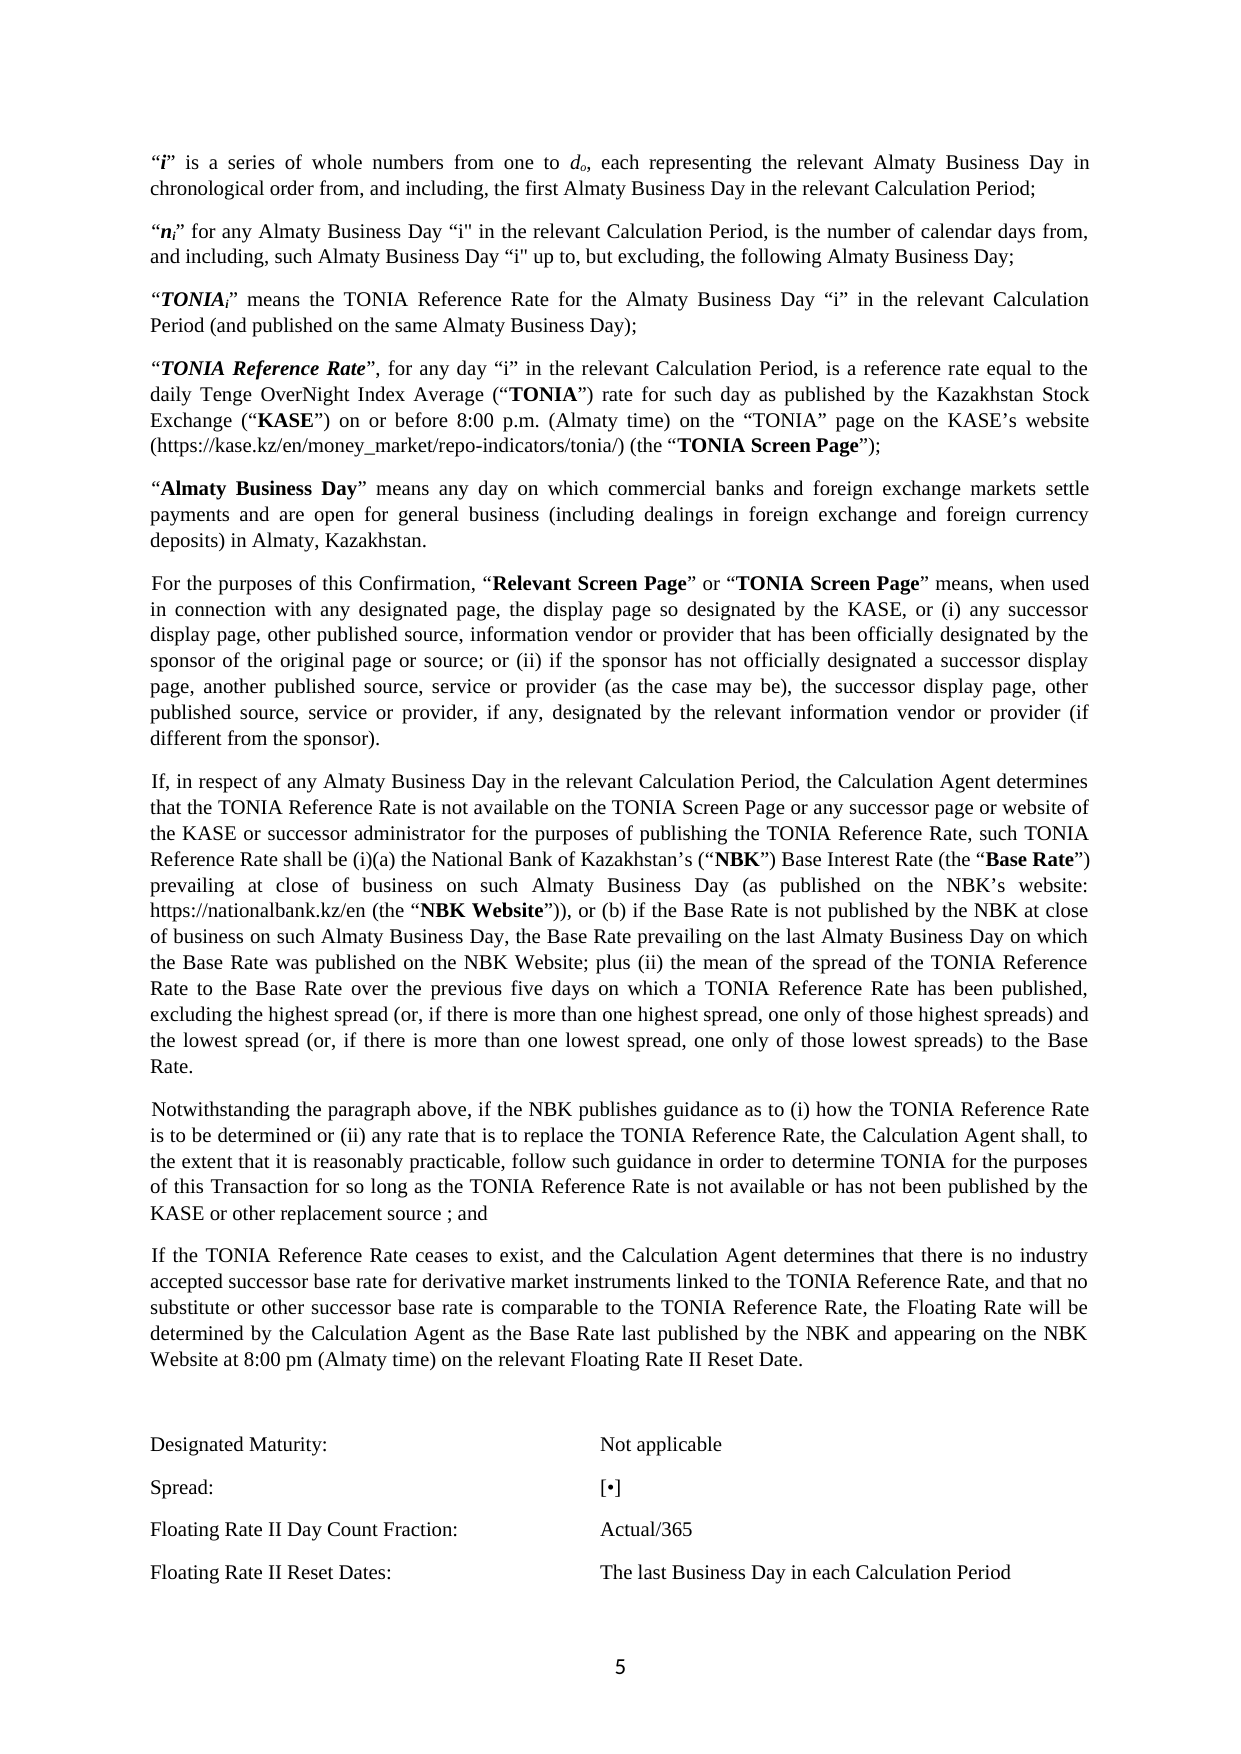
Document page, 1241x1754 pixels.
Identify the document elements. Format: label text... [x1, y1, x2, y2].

text For the purposes of this Confirmation, “Relevant Screen Page” or “TONIA Screen Page” means, when used in connection with any designated page, the display page so designated by the KASE, or (i) any successor display page, other published source, information vendor or provider that has been officially designated by the sponsor of the original page or source; or (ii) if the sponsor has not officially designated a successor display page, another published source, service or provider (as the case may be), the successor display page, other published source, service or provider, if any, designated by the relevant information vendor or provider (if different from the sponsor). [150, 571, 1090, 750]
text “ni” for any Almaty Business Day “i" in the relevant Calculation Period, is the number of calendar days from, and including, such Almaty Business Day “i" up to, but excluding, the following Almaty Business Day; [150, 218, 1090, 268]
text “TONIAi” means the TONIA Reference Rate for the Almaty Business Day “i” in the relevant Calculation Period (and published on the same Almaty Business Day); [150, 287, 1090, 337]
text Floating Rate II Reset Dates: The last Business Day in each Calculation Period [150, 1560, 1090, 1584]
text “TONIA Reference Rate”, for any day “i” in the relevant Calculation Period, is a reference rate equal to the daily Tenge OverNight Index Average (“TONIA”) rate for such day as published by the Kazakhstan Stock Exchange (“KASE”) on or before 8:00 p.m. (Almaty time) on the “TONIA” page on the KASE’s website (https://kase.kz/en/money_market/repo-indicators/tonia/) (the “TONIA Screen Page”); [150, 356, 1090, 457]
text Floating Rate II Day Count Fraction: Actual/365 [150, 1517, 1090, 1541]
text Notwithstanding the paragraph above, if the NBK publishes guidance as to (i) how the TONIA Reference Rate is to be determined or (ii) any rate that is to replace the TONIA Reference Rate, the Calculation Agent shall, to the extent that it is reasonably practicable, follow such guidance in order to determine TONIA for the purposes of this Transaction for so long as the TONIA Reference Rate is not available or has not been published by the KASE or other replacement source ; and [150, 1097, 1090, 1224]
text Designated Maturity: Not applicable [150, 1432, 1090, 1456]
text Spread: [•] [150, 1474, 1090, 1499]
text “Almaty Business Day” means any day on which commercial banks and foreign exchange markets settle payments and are open for general business (including dealings in foreign exchange and foreign currency deposits) in Almaty, Kazakhstan. [150, 476, 1090, 552]
text “i” is a series of whole numbers from one to do, each representing the relevant Almaty Business Day in chronological order from, and including, the first Almaty Business Day in the relevant Calculation Period; [150, 150, 1090, 200]
text If the TONIA Reference Rate ceases to exist, and the Calculation Agent determines that there is no industry accepted successor base rate for derivative market instruments linked to the TONIA Reference Rate, and that no substitute or other successor base rate is comparable to the TONIA Reference Rate, the Floating Rate will be determined by the Calculation Agent as the Base Rate last published by the NBK and appearing on the NBK Website at 8:00 pm (Almaty time) on the relevant Floating Rate II Reset Date. [150, 1243, 1090, 1371]
text If, in respect of any Almaty Business Day in the relevant Calculation Period, the Calculation Agent determines that the TONIA Reference Rate is not available on the TONIA Screen Page or any successor page or website of the KASE or successor administrator for the purposes of publishing the TONIA Reference Rate, such TONIA Reference Rate shall be (i)(a) the National Bank of Kazakhstan’s (“NBK”) Base Interest Rate (the “Base Rate”) prevailing at close of business on such Almaty Business Day (as published on the NBK’s website: https://nationalbank.kz/en (the “NBK Website”)), or (b) if the Base Rate is not published by the NBK at close of business on such Almaty Business Day, the Base Rate prevailing on the last Almaty Business Day on which the Base Rate was published on the NBK Website; plus (ii) the mean of the spread of the TONIA Reference Rate to the Base Rate over the previous five days on which a TONIA Reference Rate has been published, excluding the highest spread (or, if there is more than one highest spread, one only of those highest spreads) and the lowest spread (or, if there is more than one lowest spread, one only of those lowest spreads) to the Base Rate. [150, 769, 1090, 1078]
